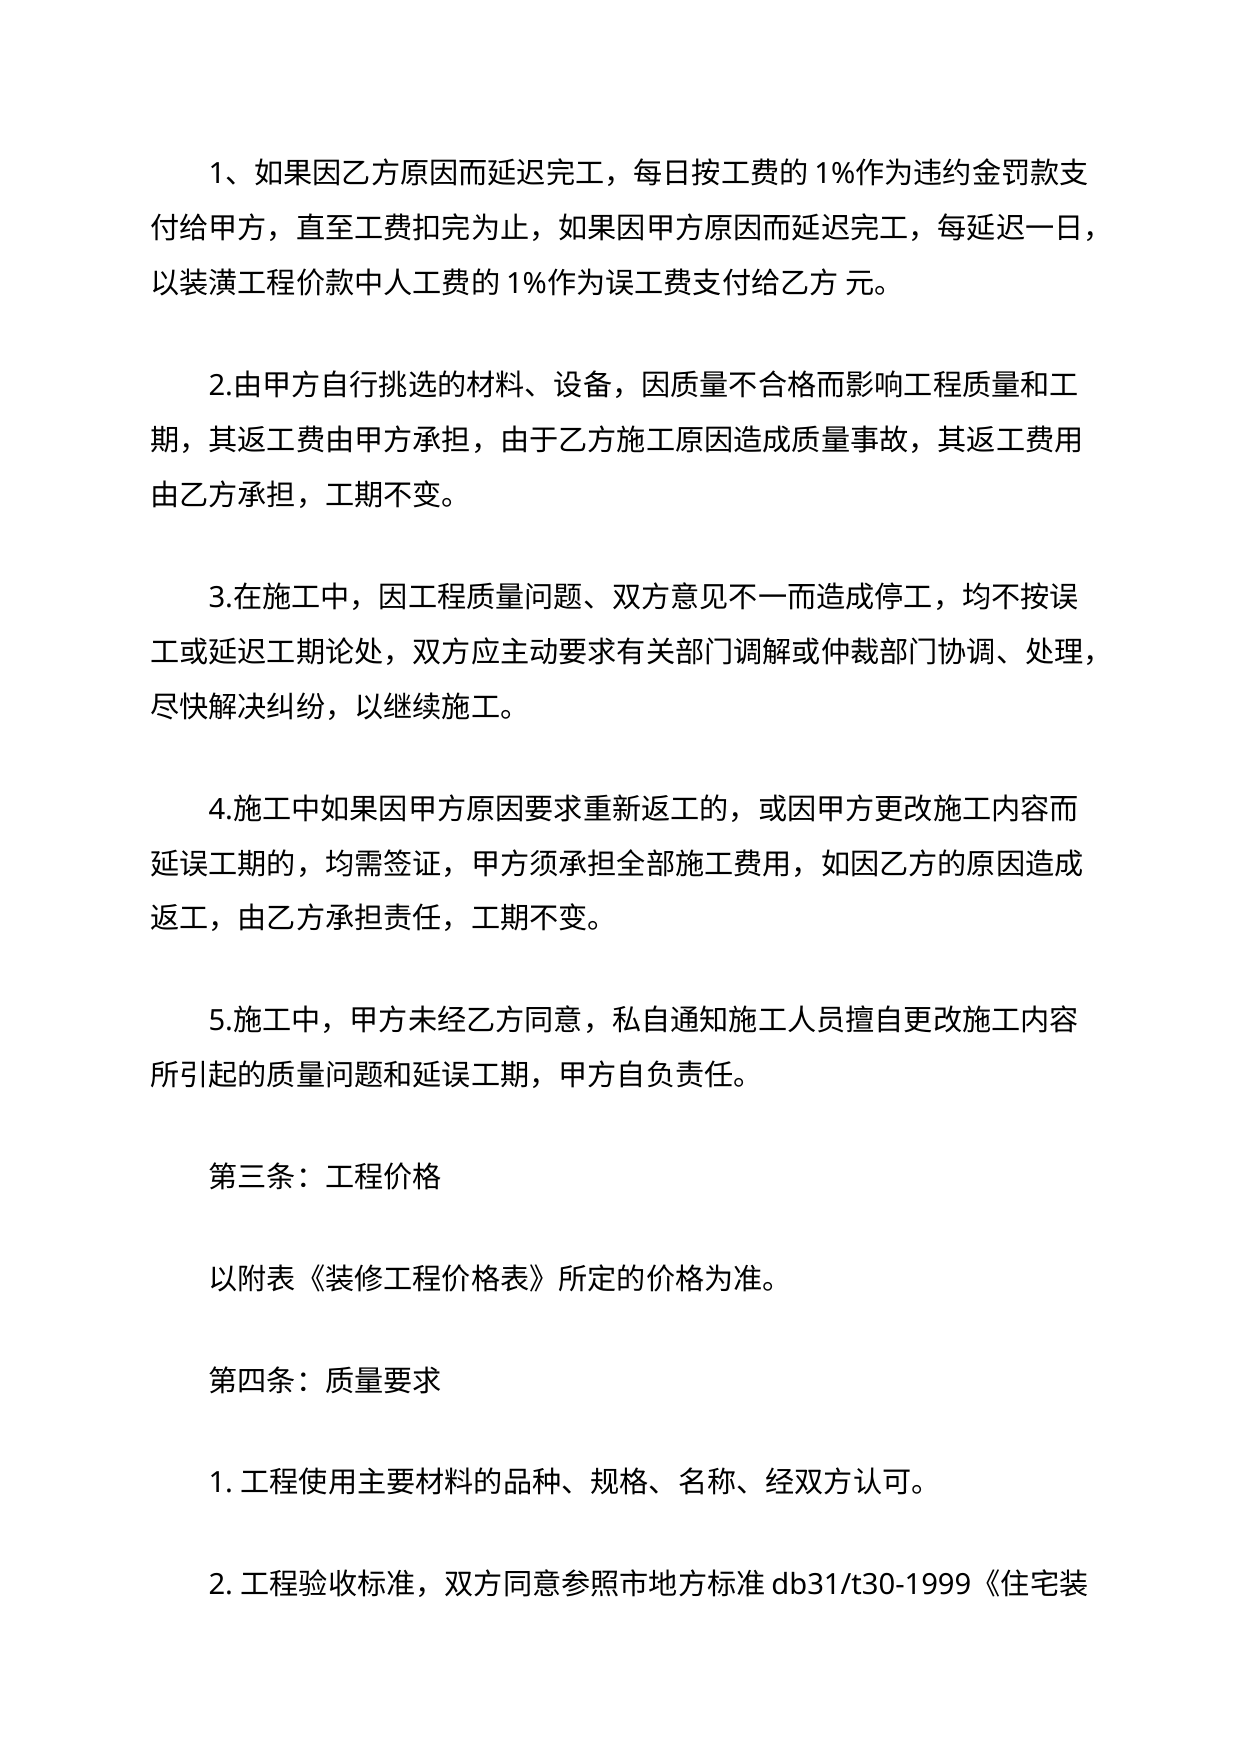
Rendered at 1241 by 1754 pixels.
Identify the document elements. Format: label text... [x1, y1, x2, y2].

text 第三条：工程价格 [150, 1154, 1090, 1196]
text 第四条：质量要求 [150, 1357, 1090, 1399]
text 3.在施工中，因工程质量问题、双方意见不一而造成停工，均不按误工或延迟工期论处，双方应主动要求有关部门调解或仲裁部门协调、处理，尽快解决纠纷，以继续施工。 [150, 573, 1090, 726]
text 1. 工程使用主要材料的品种、规格、名称、经双方认可。 [150, 1459, 1090, 1501]
text 4.施工中如果因甲方原因要求重新返工的，或因甲方更改施工内容而延误工期的，均需签证，甲方须承担全部施工费用，如因乙方的原因造成返工，由乙方承担责任，工期不变。 [150, 785, 1090, 937]
text 5.施工中，甲方未经乙方同意，私自通知施工人员擅自更改施工内容所引起的质量问题和延误工期，甲方自负责任。 [150, 997, 1090, 1094]
text 1、如果因乙方原因而延迟完工，每日按工费的1%作为违约金罚款支付给甲方，直至工费扣完为止，如果因甲方原因而延迟完工，每延迟一日，以装潢工程价款中人工费的1%作为误工费支付给乙方 元。 [150, 150, 1090, 302]
text 2.由甲方自行挑选的材料、设备，因质量不合格而影响工程质量和工期，其返工费由甲方承担，由于乙方施工原因造成质量事故，其返工费用由乙方承担，工期不变。 [150, 362, 1090, 514]
text 以附表《装修工程价格表》所定的价格为准。 [150, 1255, 1090, 1298]
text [150, 1561, 1090, 1603]
